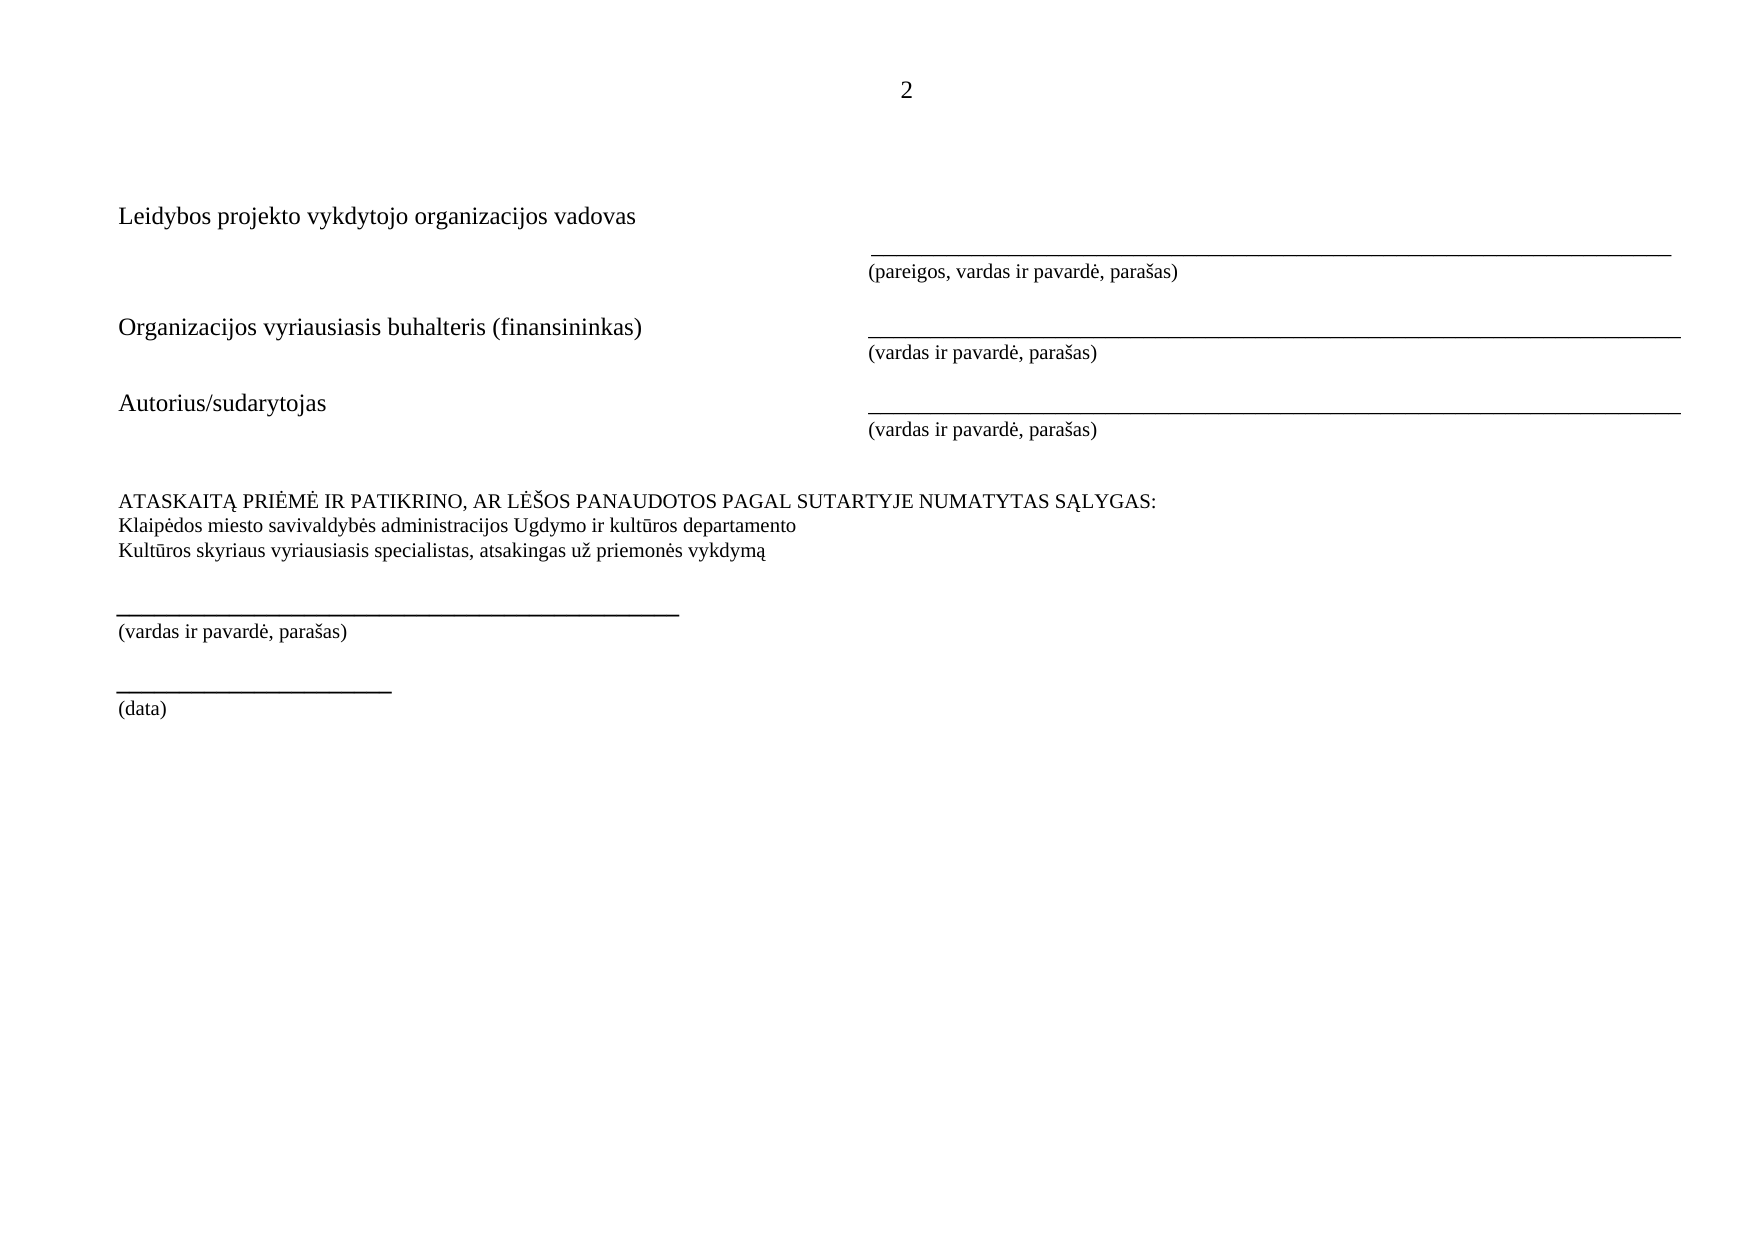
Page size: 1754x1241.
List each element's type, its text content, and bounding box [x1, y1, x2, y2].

text Leidybos projekto vykdytojo organizacijos vadovas ________________________________________________________________ [118, 201, 1695, 259]
text Autorius/sudarytojas _________________________________________________________________ [118, 388, 1695, 417]
text Organizacijos vyriausiasis buhalteris (finansininkas) _________________________________________________________________ [118, 312, 1695, 340]
text ATASKAITĄ PRIĖMĖ IR PATIKRINO, AR LĖŠOS PANAUDOTOS PAGAL SUTARTYJE NUMATYTAS SĄLYGAS: [118, 489, 1695, 513]
text Klaipėdos miesto savivaldybės administracijos Ugdymo ir kultūros departamento [99, 513, 1644, 537]
text (vardas ir pavardė, parašas) [793, 417, 1695, 441]
text Kultūros skyriaus vyriausiasis specialistas, atsakingas už priemonės vykdymą [99, 537, 1644, 562]
text (pareigos, vardas ir pavardė, parašas) [793, 259, 1695, 283]
text ______________________ [99, 667, 1644, 696]
text (vardas ir pavardė, parašas) [118, 619, 1695, 643]
text (data) [99, 696, 1644, 720]
text _____________________________________________ [99, 590, 1644, 619]
text (vardas ir pavardė, parašas) [793, 340, 1695, 364]
